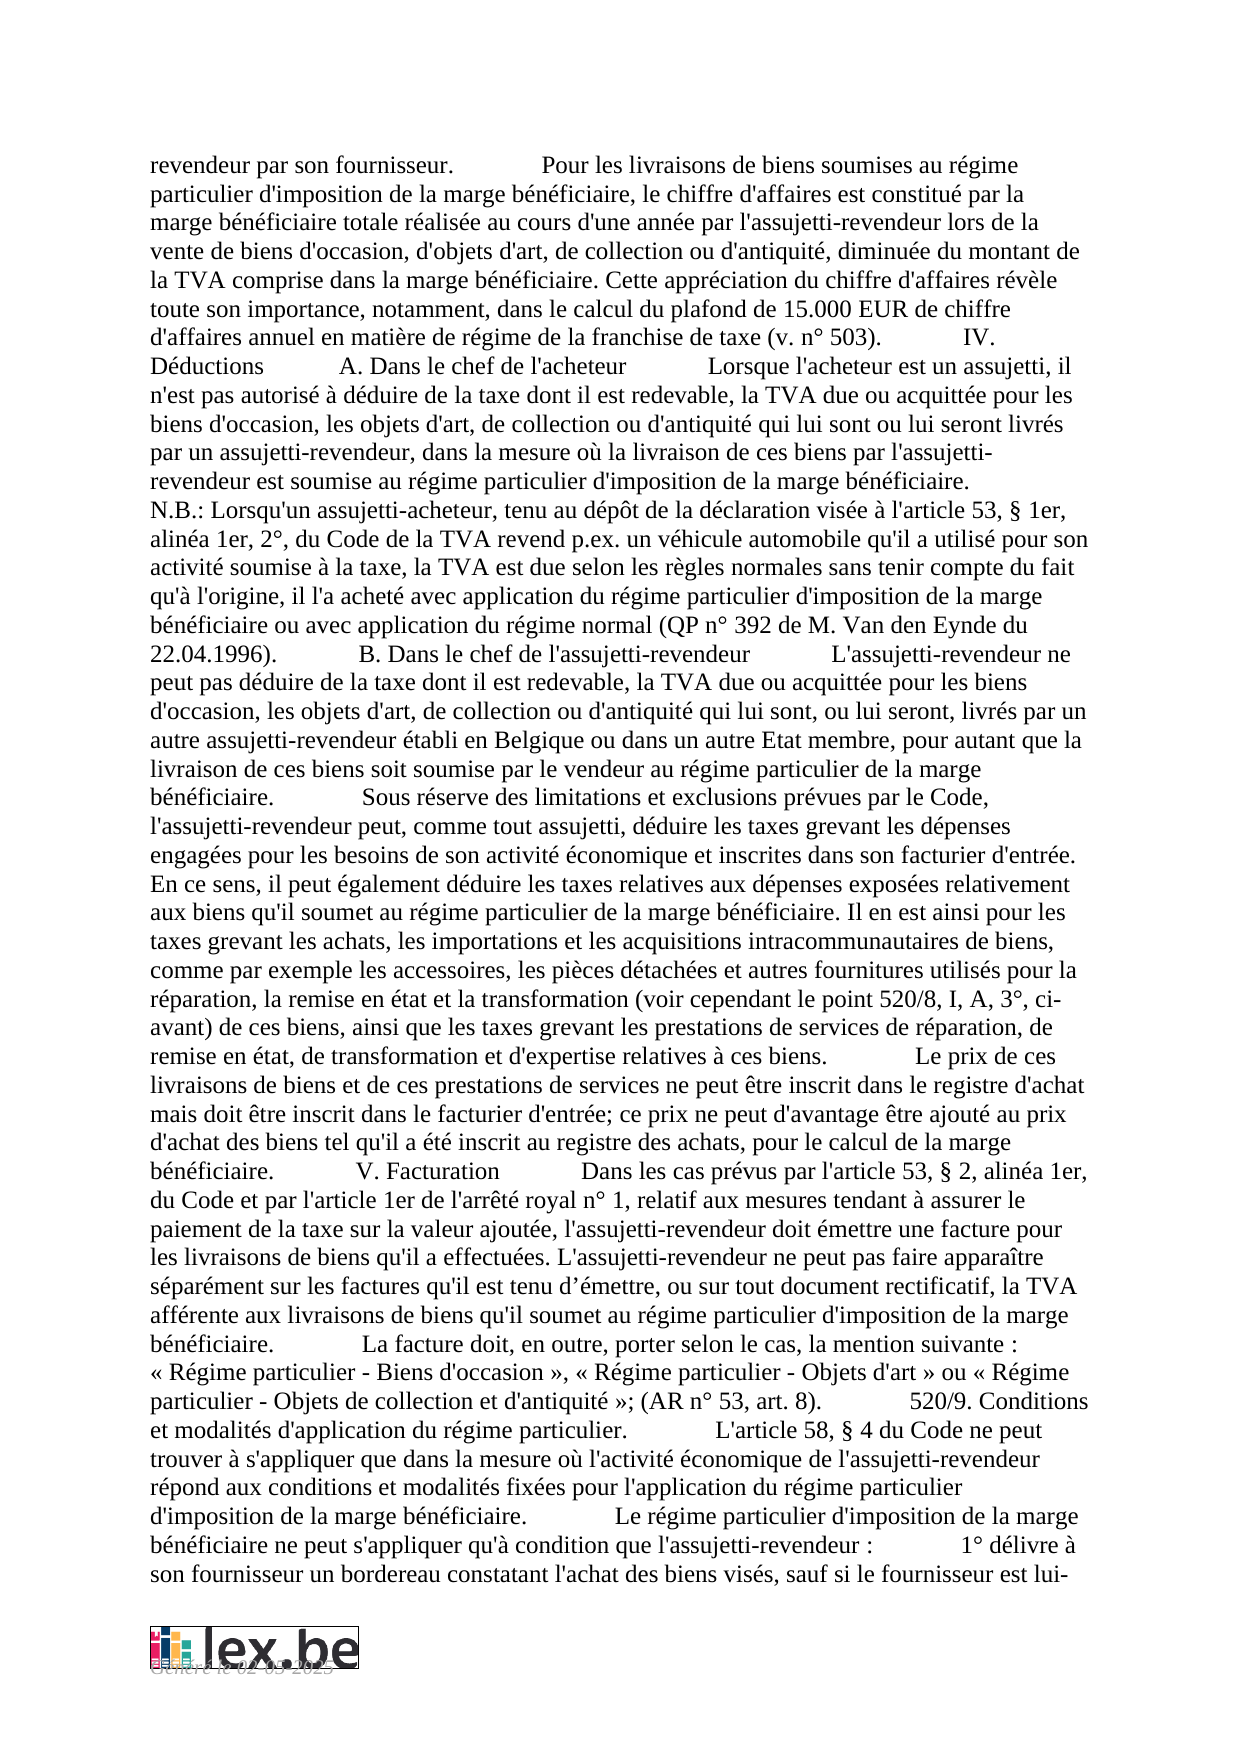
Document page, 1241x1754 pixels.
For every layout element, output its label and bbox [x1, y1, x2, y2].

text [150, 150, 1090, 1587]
picture [151, 1627, 358, 1668]
